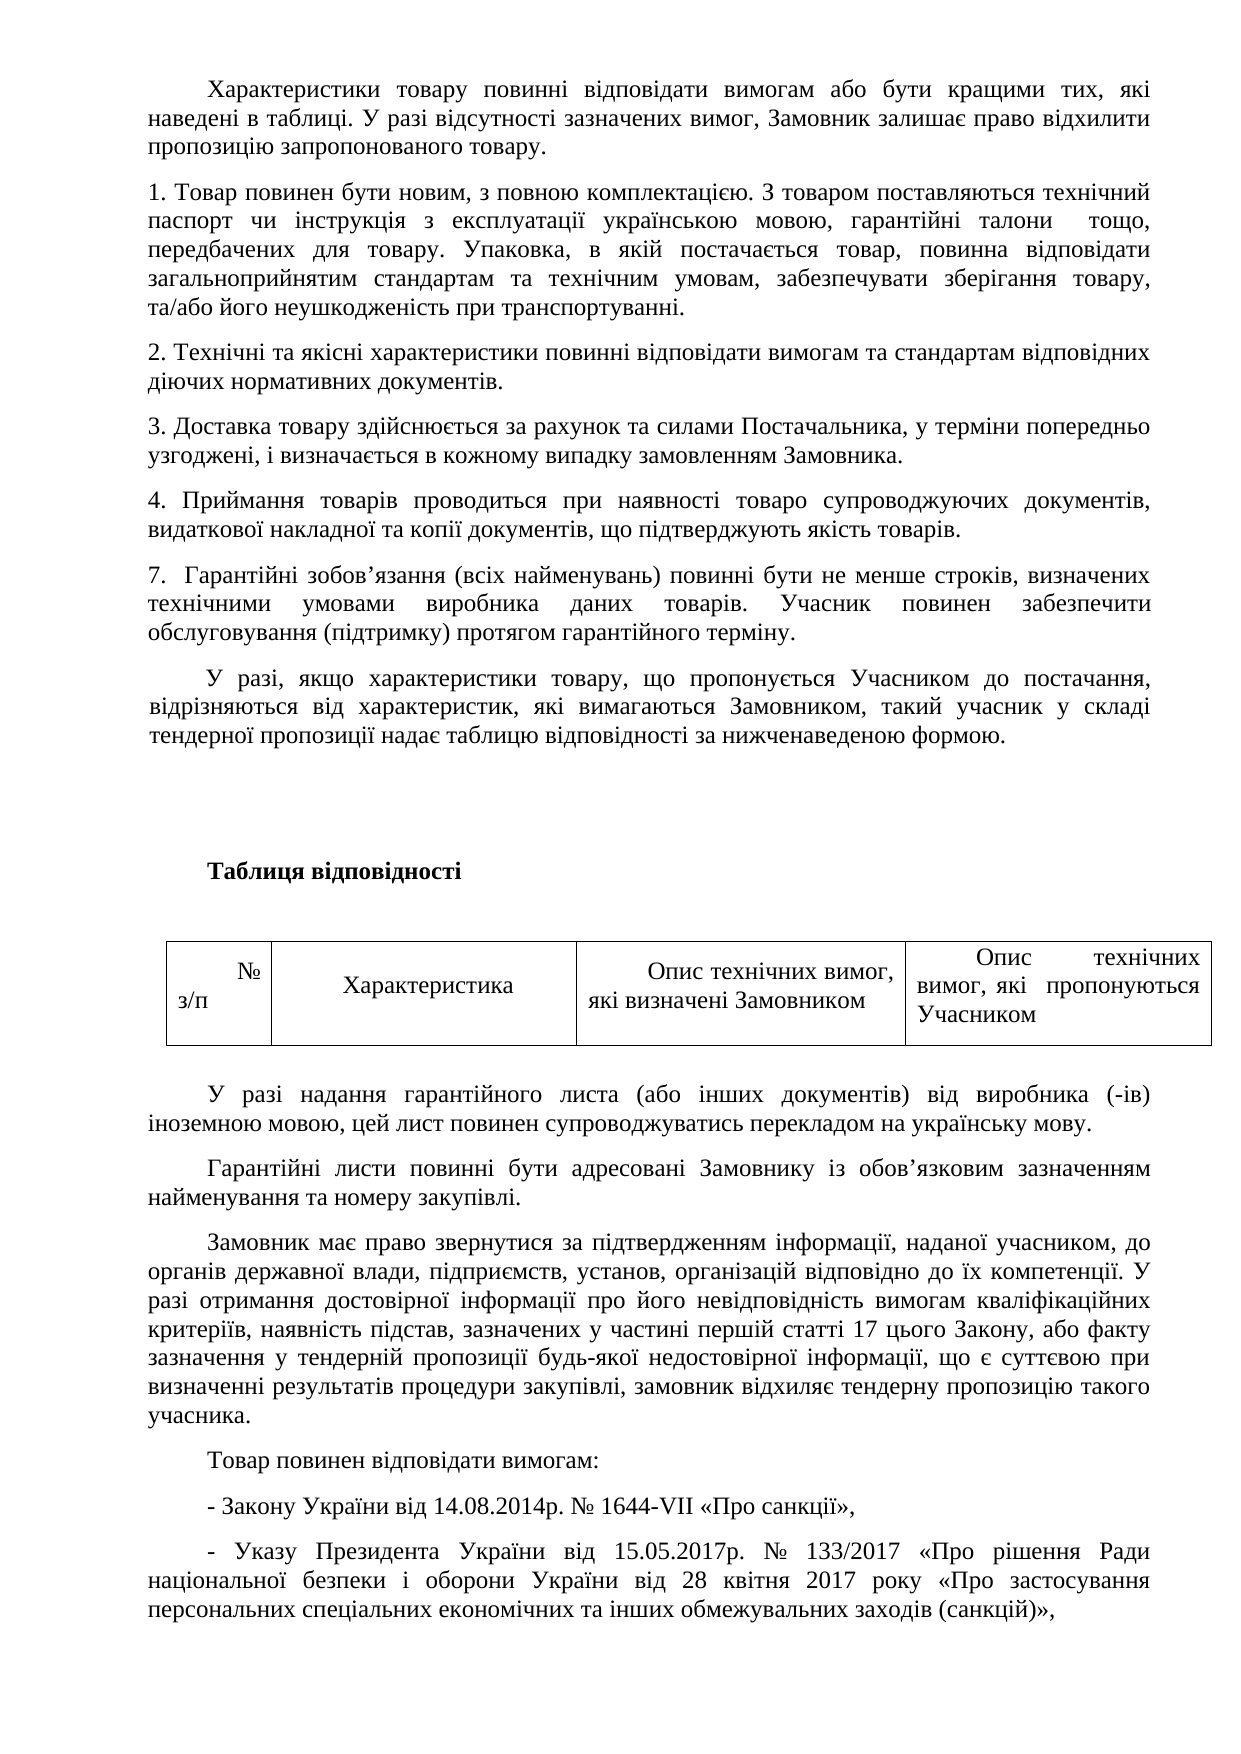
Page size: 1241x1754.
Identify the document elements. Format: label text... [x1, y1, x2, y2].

text 7. Гарантійні зобов’язання (всіх найменувань) повинні бути не менше строків, визначених технічними умовами виробника даних товарів. Учасник повинен забезпечити обслуговування (підтримку) протягом гарантійного терміну. [148, 560, 1152, 646]
text У разі надання гарантійного листа (або інших документів) від виробника (-ів) іноземною мовою, цей лист повинен супроводжуватись перекладом на українську мову. [148, 947, 1152, 1137]
table_header Опис технічних вимог, які визначені Замовником [577, 942, 905, 1045]
text 2. Технічні та якісні характеристики повинні відповідати вимогам та стандартам відповідних діючих нормативних документів. [148, 337, 1152, 395]
text 3. Доставка товару здійснюється за рахунок та силами Постачальника, у терміни попередньо узгоджені, і визначається в кожному випадку замовленням Замовника. [148, 411, 1152, 469]
text - Закону України від 14.08.2014р. № 1644-VІІ «Про санкції», [148, 1491, 1152, 1519]
table_header Опис технічних вимог, які пропонуються Учасником [906, 942, 1211, 1045]
text 1. Товар повинен бути новим, з повною комплектацією. З товаром поставляються технічний паспорт чи інструкція з експлуатації українською мовою, гарантійні талони тощо, передбачених для товару. Упаковка, в якій постачається товар, повинна відповідати загальноприйнятим стандартам та технічним умовам, забезпечувати зберігання товару, та/або його неушкодженість при транспортуванні. [148, 177, 1152, 321]
text Таблиця відповідності [148, 856, 1152, 885]
text Замовник має право звернутися за підтвердженням інформації, наданої учасником, до органів державної влади, підприємств, установ, організацій відповідно до їх компетенції. У разі отримання достовірної інформації про його невідповідність вимогам кваліфікаційних критеріїв, наявність підстав, зазначених у частині першій статті 17 цього Закону, або факту зазначення у тендерній пропозиції будь-якої недостовірної інформації, що є суттєвою при визначенні результатів процедури закупівлі, замовник відхиляє тендерну пропозицію такого учасника. [148, 1227, 1152, 1429]
text - Указу Президента України від 15.05.2017р. № 133/2017 «Про рішення Ради національної безпеки і оборони України від 28 квітня 2017 року «Про застосування персональних спеціальних економічних та інших обмежувальних заходів (санкцій)», [148, 1536, 1152, 1622]
text Товар повинен відповідати вимогам: [148, 1445, 1152, 1474]
text 4. Приймання товарів проводиться при наявності товаро супроводжуючих документів, видаткової накладної та копії документів, що підтверджують якість товарів. [148, 486, 1152, 543]
text Гарантійні листи повинні бути адресовані Замовнику із обов’язковим зазначенням найменування та номеру закупівлі. [148, 1153, 1152, 1211]
table_header № з/п [167, 942, 271, 1045]
table_header Характеристика [272, 942, 576, 1045]
text У разі, якщо характеристики товару, що пропонується Учасником до постачання, відрізняються від характеристик, які вимагаються Замовником, такий учасник у складі тендерної пропозиції надає таблицю відповідності за нижченаведеною формою. [149, 663, 1152, 749]
text Характеристики товару повинні відповідати вимогам або бути кращими тих, які наведені в таблиці. У разі відсутності зазначених вимог, Замовник залишає право відхилити пропозицію запропонованого товару. [148, 74, 1152, 160]
